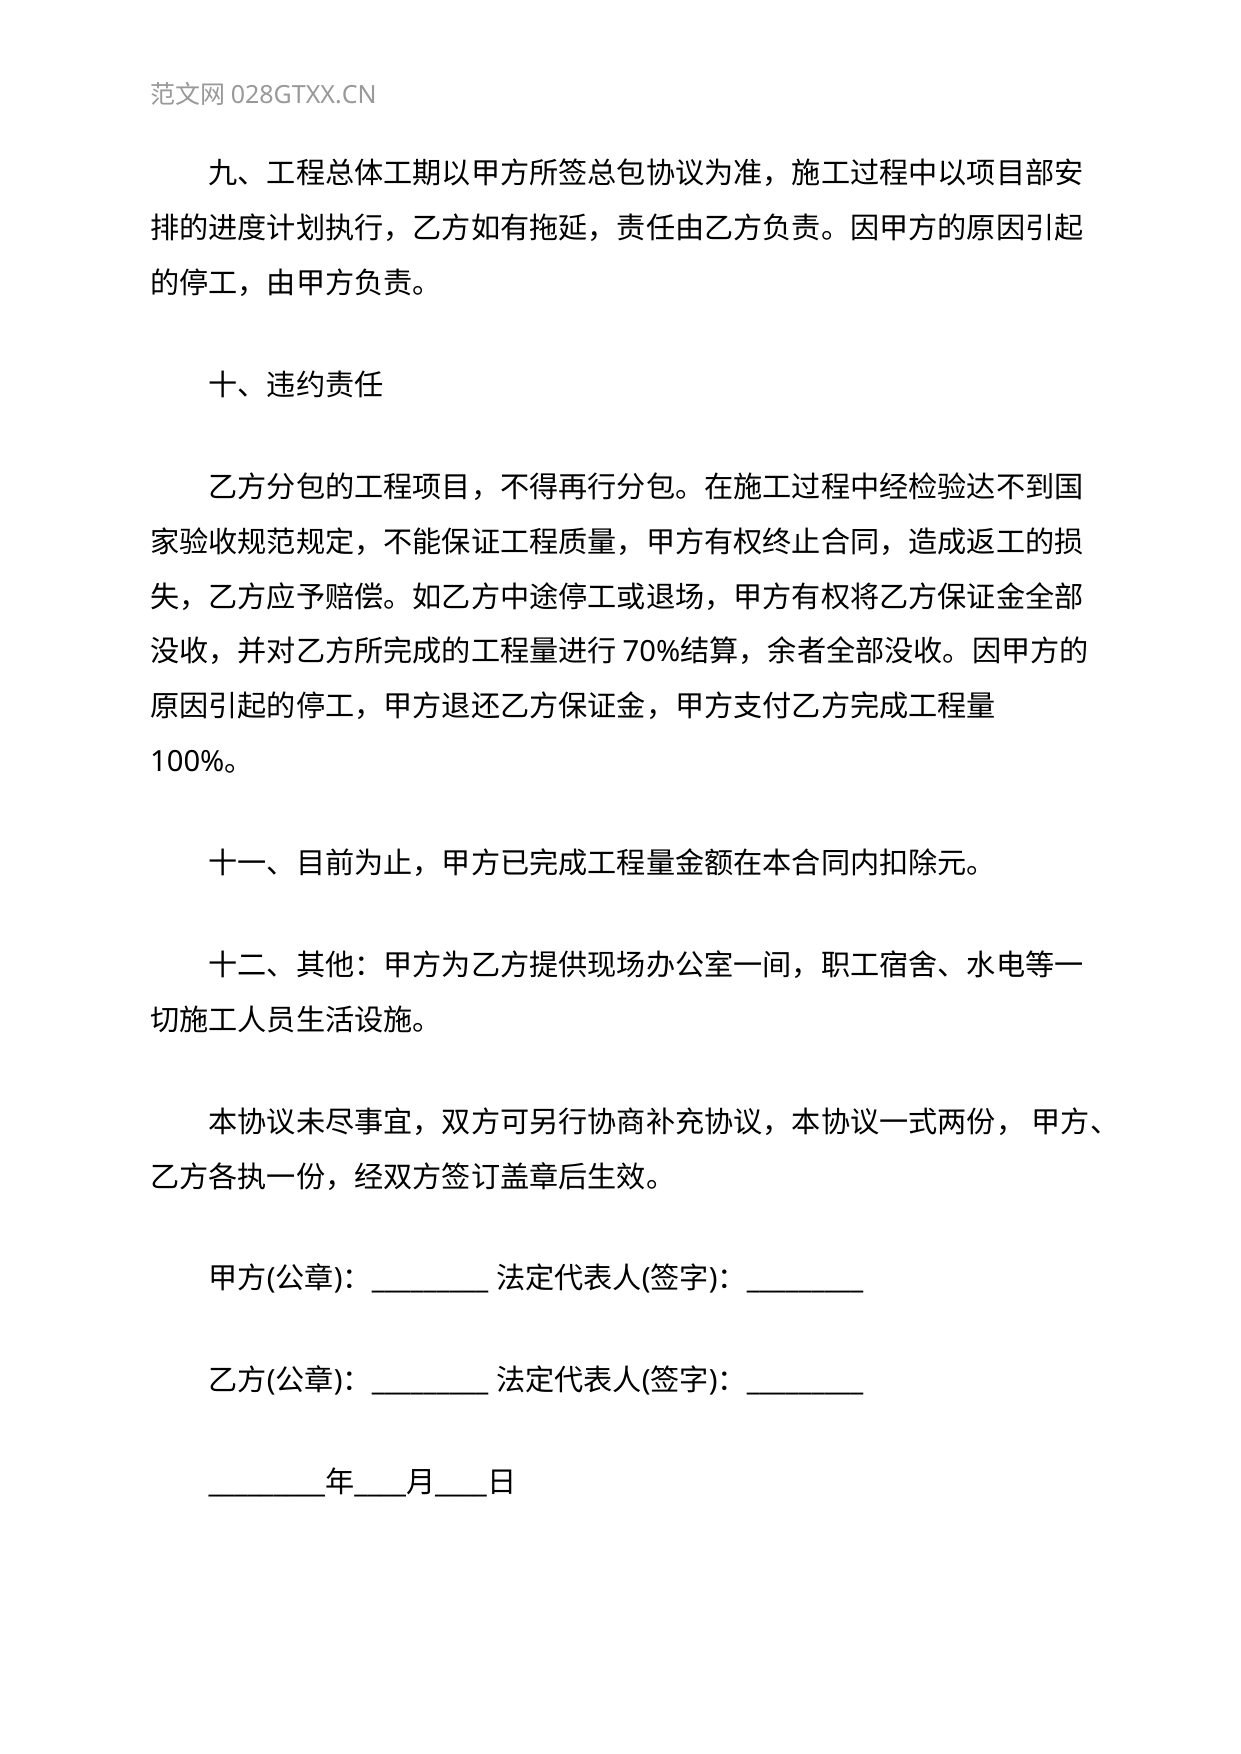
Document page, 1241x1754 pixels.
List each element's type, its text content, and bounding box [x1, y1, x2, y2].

text _________年____月____日 [150, 1459, 1090, 1501]
text 甲方(公章)：_________ 法定代表人(签字)：_________ [150, 1255, 1090, 1297]
text 十一、目前为止，甲方已完成工程量金额在本合同内扣除元。 [150, 840, 1090, 882]
text 乙方分包的工程项目，不得再行分包。在施工过程中经检验达不到国家验收规范规定，不能保证工程质量，甲方有权终止合同，造成返工的损失，乙方应予赔偿。如乙方中途停工或退场，甲方有权将乙方保证金全部没收，并对乙方所完成的工程量进行70%结算，余者全部没收。因甲方的原因引起的停工，甲方退还乙方保证金，甲方支付乙方完成工程量100%。 [150, 463, 1090, 780]
text 九、工程总体工期以甲方所签总包协议为准，施工过程中以项目部安排的进度计划执行，乙方如有拖延，责任由乙方负责。因甲方的原因引起的停工，由甲方负责。 [150, 150, 1090, 302]
text 本协议未尽事宜，双方可另行协商补充协议，本协议一式两份， 甲方、乙方各执一份，经双方签订盖章后生效。 [150, 1098, 1090, 1196]
text 乙方(公章)：_________ 法定代表人(签字)：_________ [150, 1357, 1090, 1399]
text 十二、其他：甲方为乙方提供现场办公室一间，职工宿舍、水电等一切施工人员生活设施。 [150, 942, 1090, 1039]
text 十、违约责任 [150, 362, 1090, 404]
